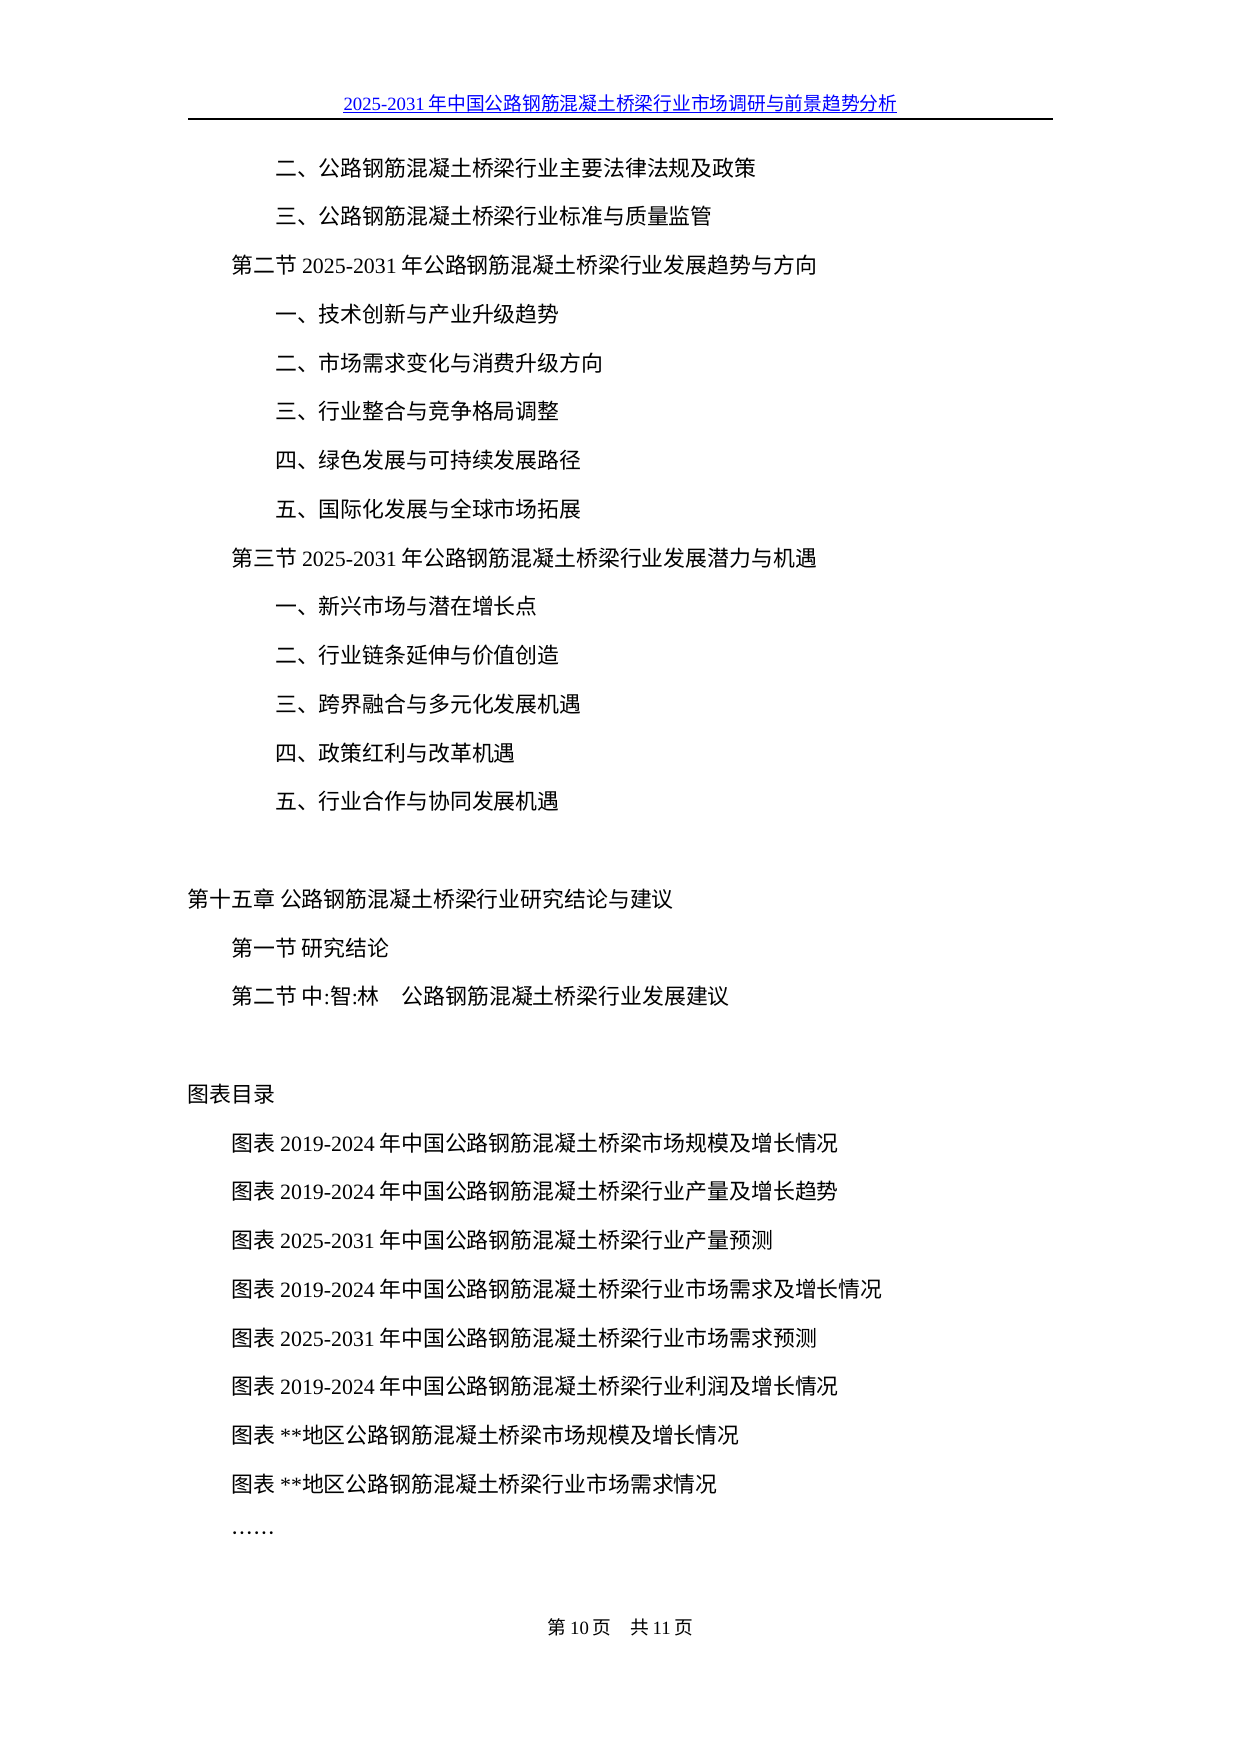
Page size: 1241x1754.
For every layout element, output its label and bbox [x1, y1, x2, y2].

text [187, 150, 1053, 1548]
